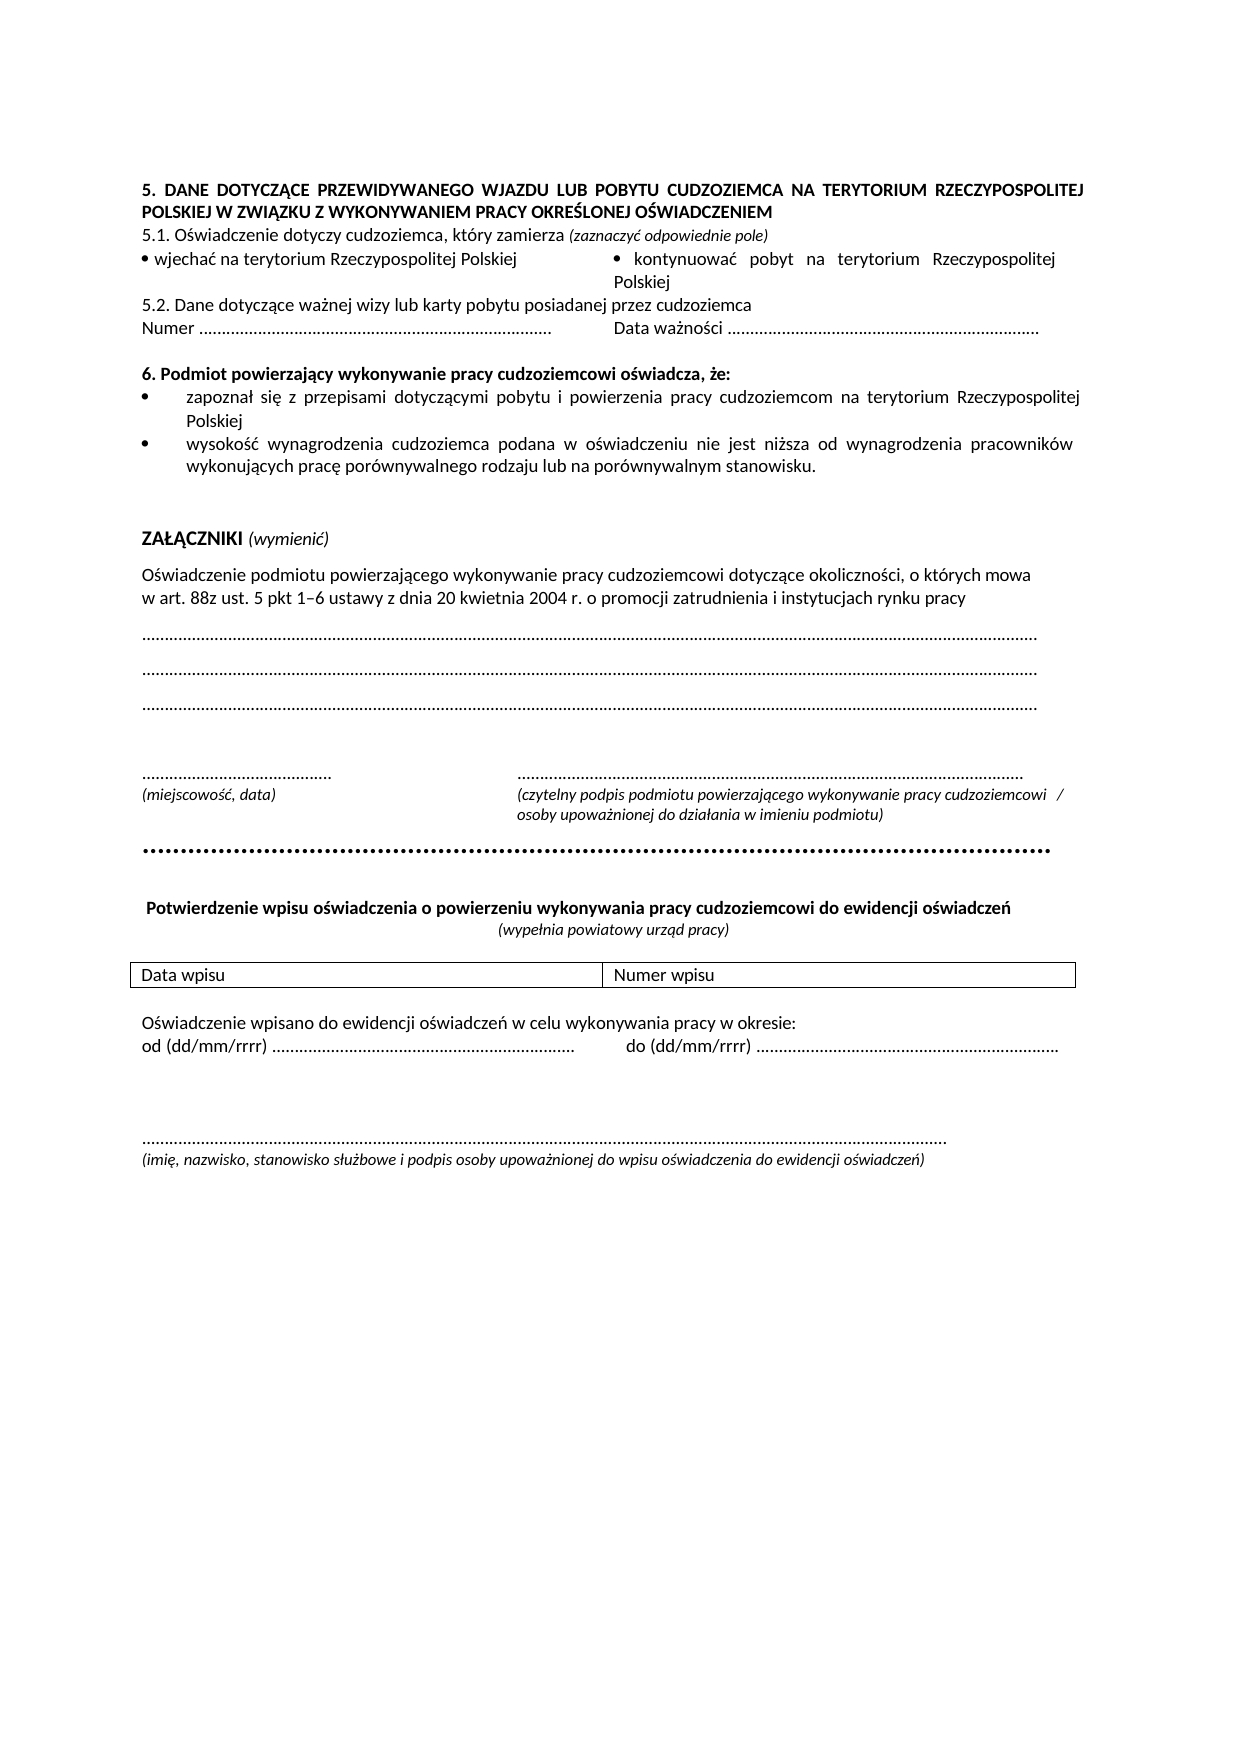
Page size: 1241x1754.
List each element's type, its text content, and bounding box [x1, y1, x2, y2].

text .................................................................................................................................................................................. [142, 1126, 1098, 1149]
text .......................................... ................................................................................................................ [142, 761, 1098, 784]
text ...................................................................................................................................................................................................... [142, 692, 1098, 715]
text (miejscowość, data) (czytelny podpis podmiotu powierzającego wykonywanie pracy cudzoziemcowi / osoby upoważnionej do działania w imieniu podmiotu) [142, 784, 1065, 825]
list wysokość wynagrodzenia cudzoziemca podana w oświadczeniu nie jest niższa od wynagrodzenia pracowników wykonujących pracę porównywalnego rodzaju lub na porównywalnym stanowisku. [142, 432, 1087, 477]
subtitle Potwierdzenie wpisu oświadczenia o powierzeniu wykonywania pracy cudzoziemcowi do ewidencji oświadczeń [146, 896, 1098, 919]
text Polskiej [614, 270, 1098, 293]
text  wjechać na terytorium Rzeczypospolitej Polskiej  kontynuować pobyt na terytorium Rzeczypospolitej [142, 246, 1098, 270]
text Numer .............................................................................. Data ważności ..................................................................... [142, 316, 1098, 339]
text (wypełnia powiatowy urząd pracy) [211, 919, 1017, 939]
text ZAŁĄCZNIKI (wymienić) [142, 526, 1098, 551]
text ...................................................................................................................................................................................................... [142, 657, 1098, 680]
text Oświadczenie podmiotu powierzającego wykonywanie pracy cudzoziemcowi dotyczące okoliczności, o których mowa [142, 563, 1098, 586]
text Oświadczenie wpisano do ewidencji oświadczeń w celu wykonywania pracy w okresie: [142, 1011, 1098, 1034]
text ...................................................................................................................................................................................................... [142, 622, 1098, 644]
text ........................................................................................................................ [142, 825, 1098, 860]
text od (dd/mm/rrrr) ................................................................... do (dd/mm/rrrr) ................................................................... [142, 1034, 1098, 1057]
subtitle DANE DOTYCZĄCE PRZEWIDYWANEGO WJAZDU LUB POBYTU CUDZOZIEMCA NA TERYTORIUM RZECZYPOSPOLITEJ POLSKIEJ W ZWIĄZKU Z WYKONYWANIEM PRACY OKREŚLONEJ OŚWIADCZENIEM [142, 178, 1087, 223]
text w art. 88z ust. 5 pkt 1–6 ustawy z dnia 20 kwietnia 2004 r. o promocji zatrudnienia i instytucjach rynku pracy [142, 586, 1098, 609]
text Polskiej [186, 409, 1098, 432]
list Dane dotyczące ważnej wizy lub karty pobytu posiadanej przez cudzoziemca [142, 293, 1098, 316]
subtitle Podmiot powierzający wykonywanie pracy cudzoziemcowi oświadcza, że: [142, 362, 1098, 385]
list zapoznał się z przepisami dotyczącymi pobytu i powierzenia pracy cudzoziemcom na terytorium Rzeczypospolitej [142, 385, 1098, 409]
text (imię, nazwisko, stanowisko służbowe i podpis osoby upoważnionej do wpisu oświadczenia do ewidencji oświadczeń) [142, 1149, 1098, 1169]
list Oświadczenie dotyczy cudzoziemca, który zamierza (zaznaczyć odpowiednie pole) [142, 223, 1098, 246]
